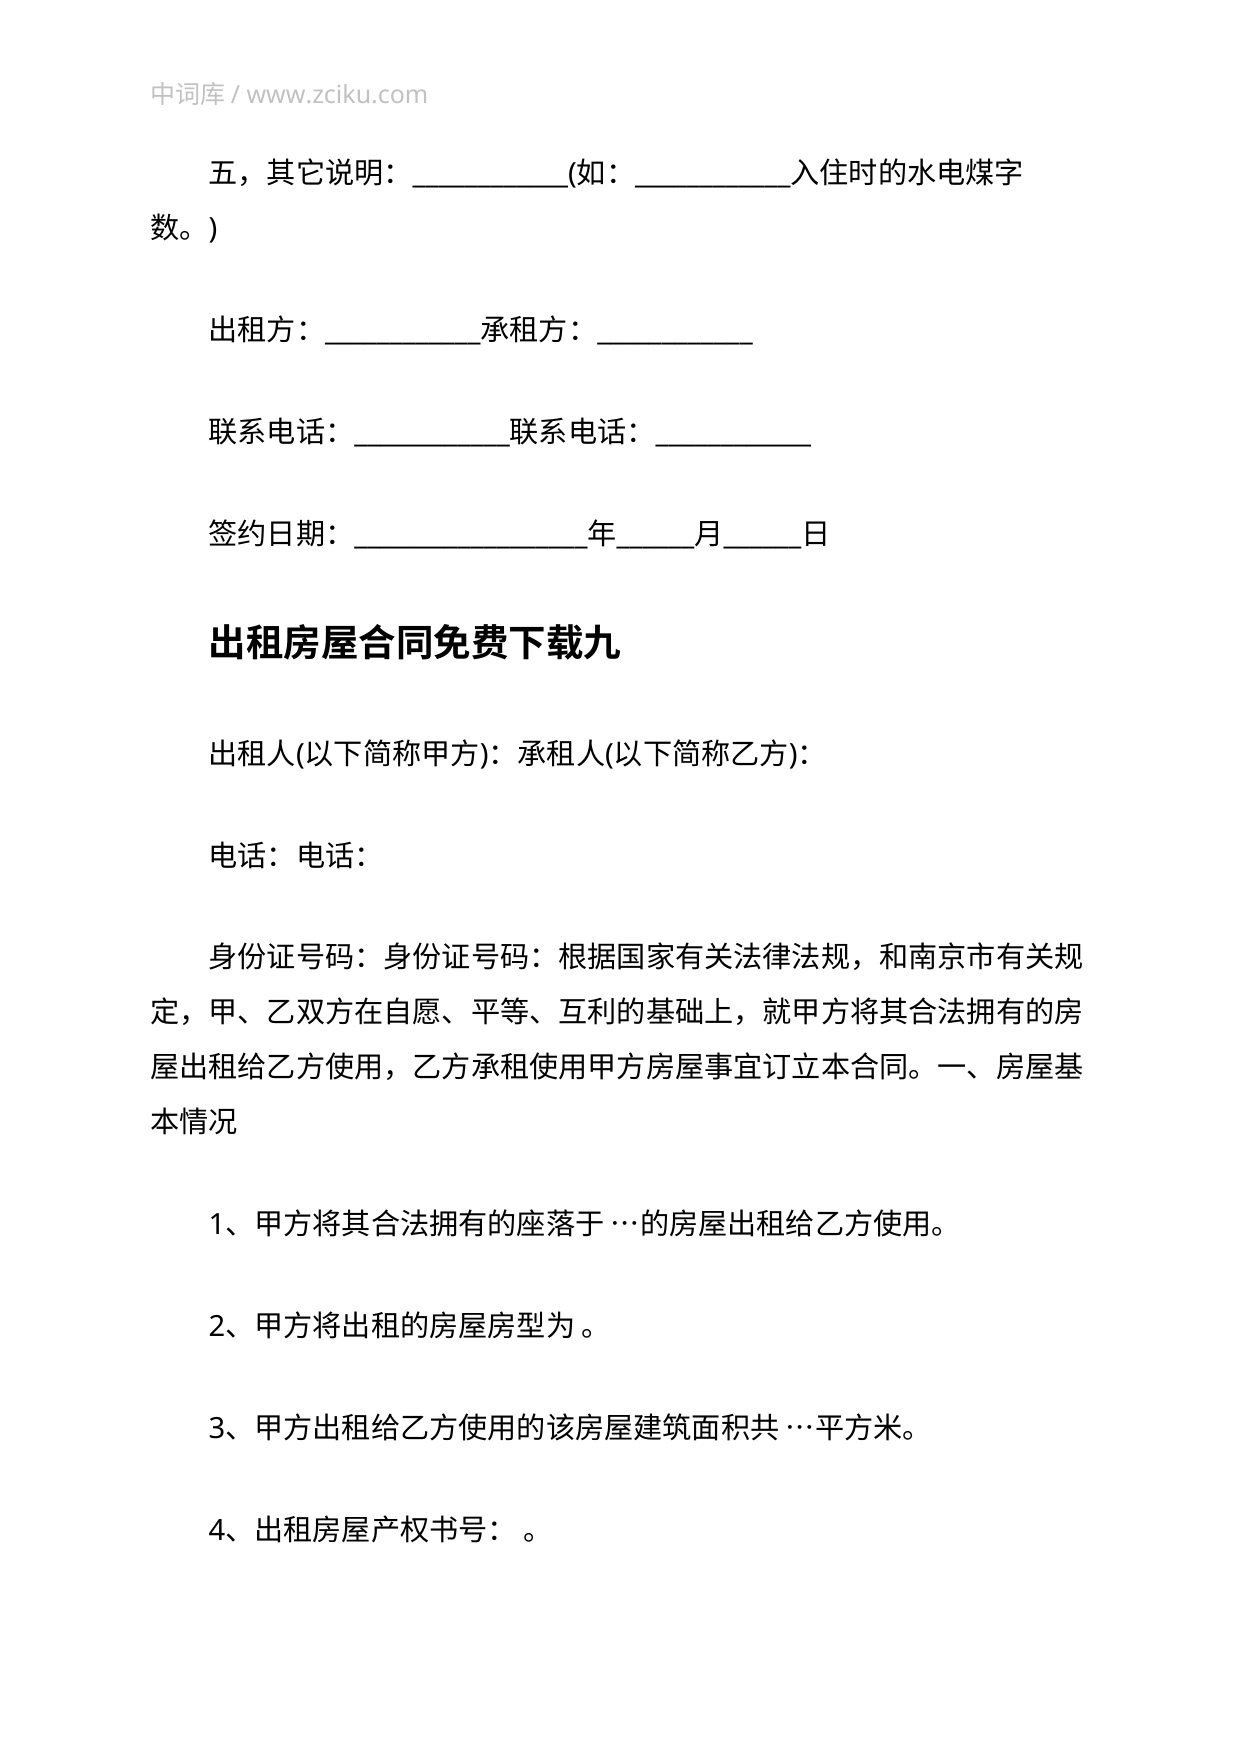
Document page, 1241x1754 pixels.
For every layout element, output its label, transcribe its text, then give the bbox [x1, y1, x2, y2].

text 4、出租房屋产权书号： 。 [150, 1506, 1090, 1549]
text 1、甲方将其合法拥有的座落于 …的房屋出租给乙方使用。 [150, 1201, 1090, 1243]
text 五，其它说明：____________(如：____________入住时的水电煤字数。) [150, 150, 1090, 247]
text 身份证号码：身份证号码：根据国家有关法律法规，和南京市有关规定，甲、乙双方在自愿、平等、互利的基础上，就甲方将其合法拥有的房屋出租给乙方使用，乙方承租使用甲方房屋事宜订立本合同。一、房屋基本情况 [150, 934, 1090, 1141]
text 联系电话：____________联系电话：____________ [150, 409, 1090, 451]
text 电话：电话： [150, 832, 1090, 874]
text 出租房屋合同免费下载九 [150, 613, 1090, 667]
text 出租方：____________承租方：____________ [150, 307, 1090, 349]
text 2、甲方将出租的房屋房型为 。 [150, 1302, 1090, 1345]
text 签约日期：__________________年______月______日 [150, 511, 1090, 553]
text 3、甲方出租给乙方使用的该房屋建筑面积共 …平方米。 [150, 1404, 1090, 1447]
text 出租人(以下简称甲方)：承租人(以下简称乙方)： [150, 730, 1090, 773]
